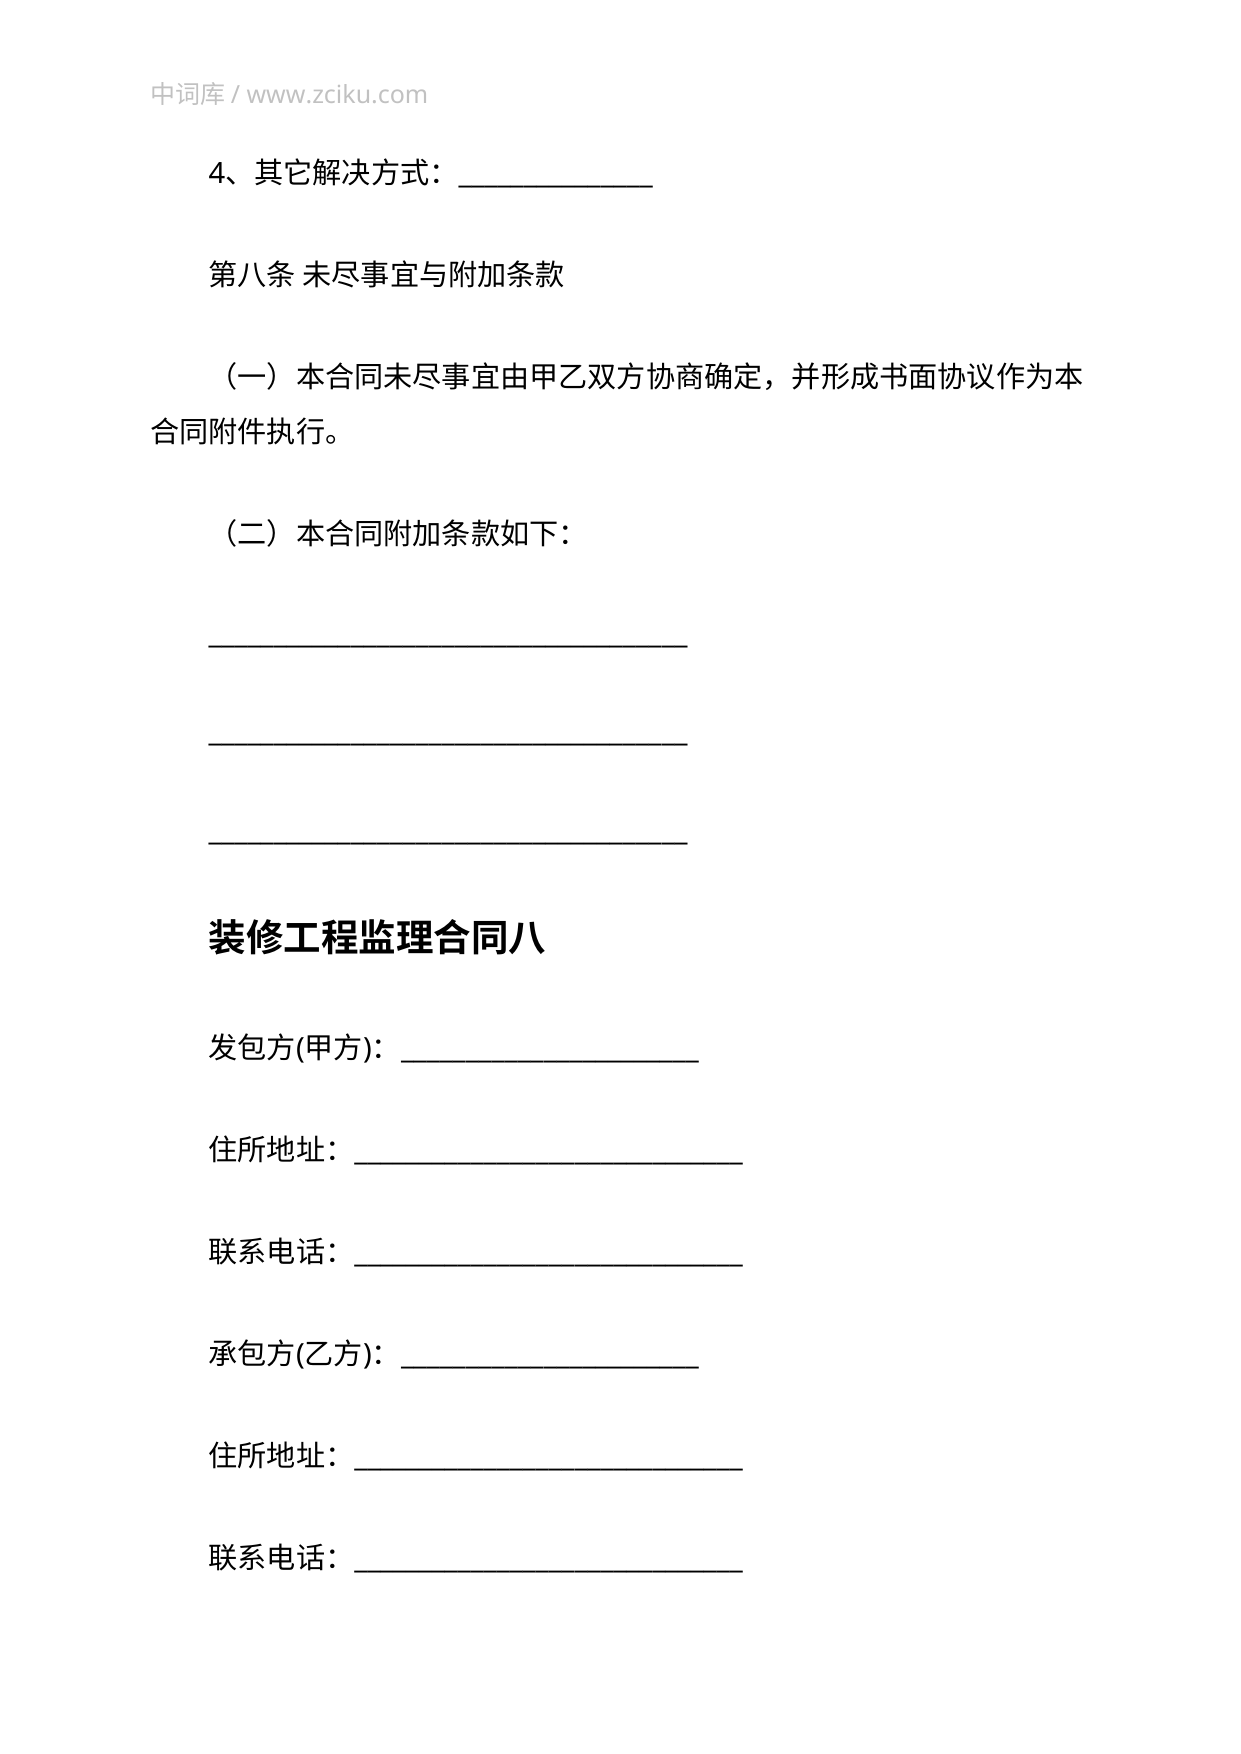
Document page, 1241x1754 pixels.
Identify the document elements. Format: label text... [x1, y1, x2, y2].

text 发包方(甲方)：_______________________ [150, 1025, 1090, 1067]
text 装修工程监理合同八 [150, 907, 1090, 962]
text 住所地址：______________________________ [150, 1127, 1090, 1169]
text 承包方(乙方)：_______________________ [150, 1331, 1090, 1373]
text _____________________________________ [150, 612, 1090, 652]
text 第八条 未尽事宜与附加条款 [150, 252, 1090, 294]
text （一）本合同未尽事宜由甲乙双方协商确定，并形成书面协议作为本合同附件执行。 [150, 354, 1090, 451]
text （二）本合同附加条款如下： [150, 510, 1090, 553]
text _____________________________________ [150, 809, 1090, 849]
text 联系电话：______________________________ [150, 1229, 1090, 1271]
text 4、其它解决方式：_______________ [150, 150, 1090, 192]
text 联系电话：______________________________ [150, 1535, 1090, 1577]
text _____________________________________ [150, 711, 1090, 750]
text 住所地址：______________________________ [150, 1433, 1090, 1475]
